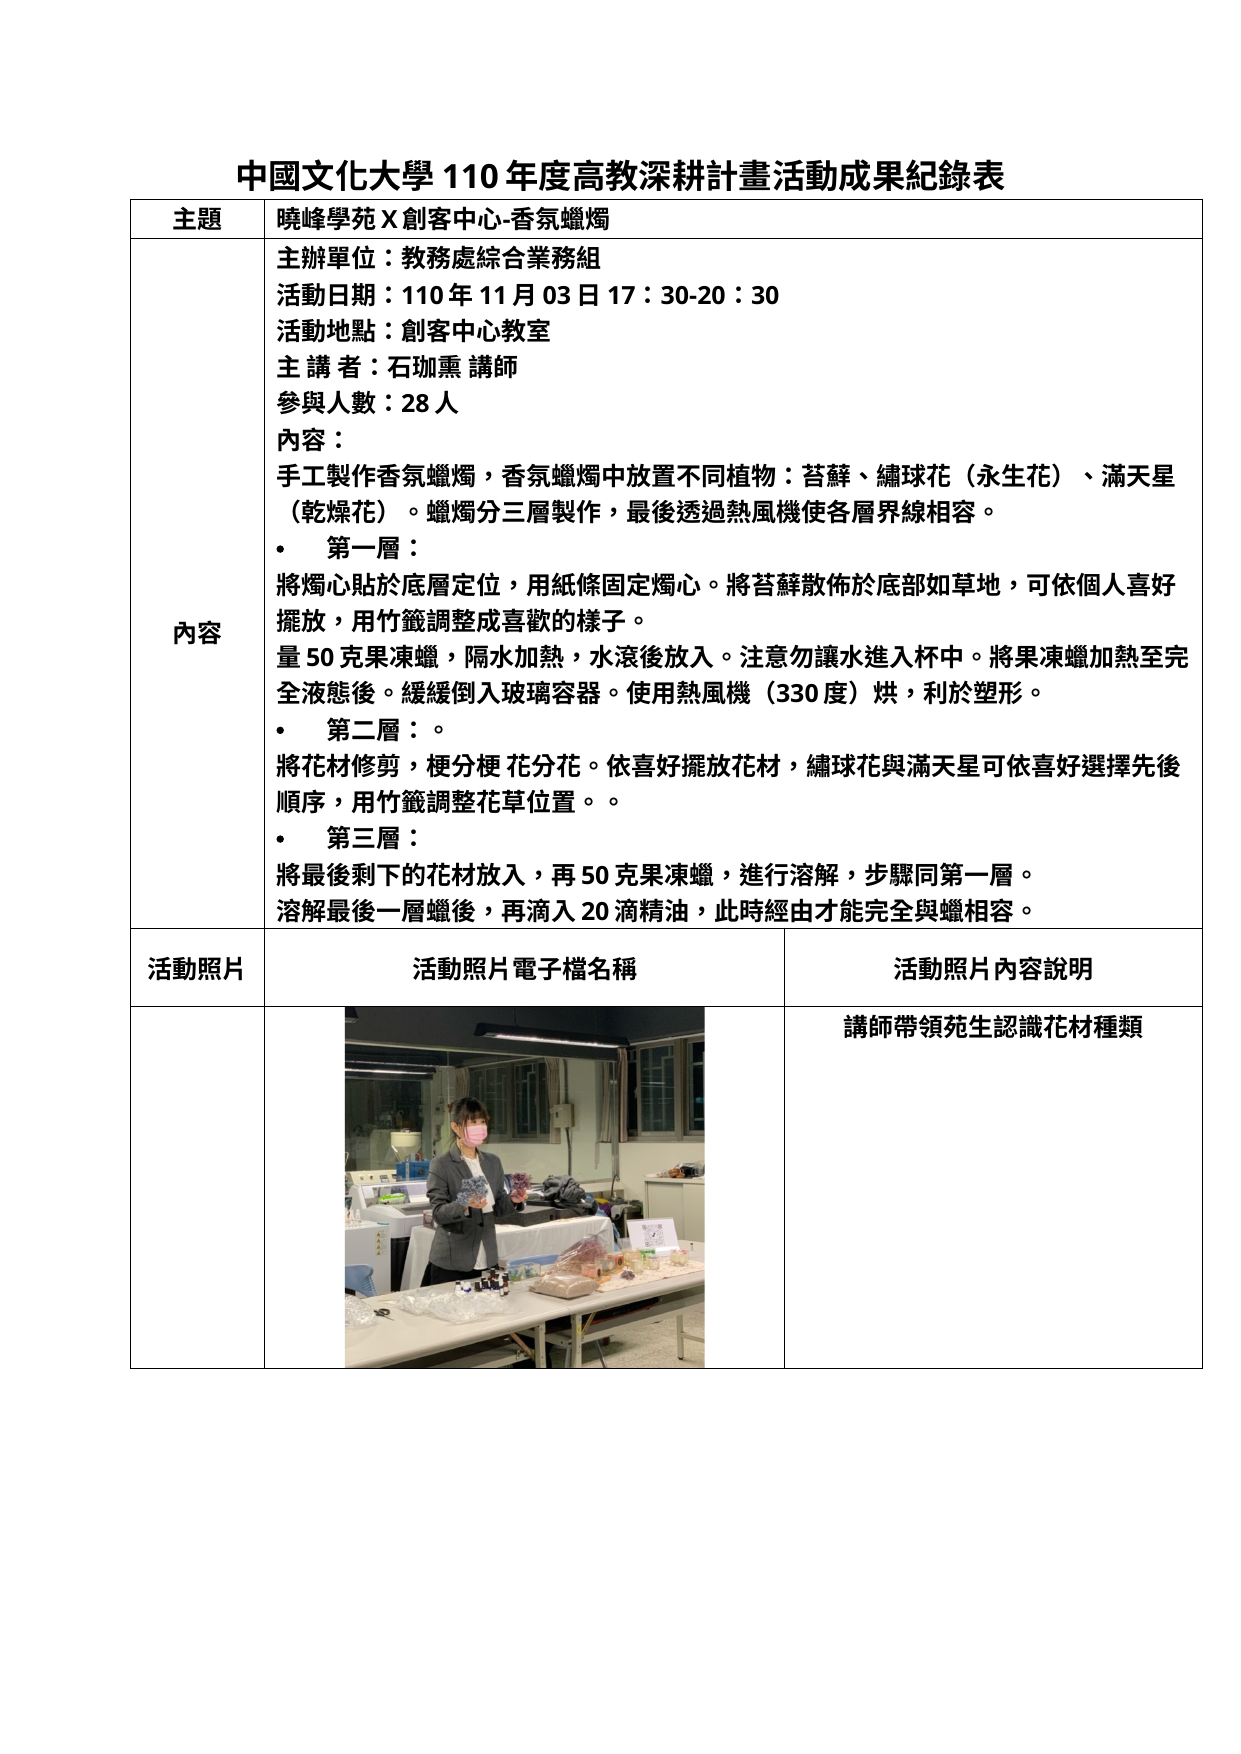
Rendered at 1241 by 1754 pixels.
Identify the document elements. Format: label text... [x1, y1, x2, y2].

table_header [131, 200, 264, 238]
table_cell [131, 239, 264, 928]
table_cell [265, 1007, 344, 1368]
table_cell 活動照片電子檔名稱 [265, 929, 784, 1006]
table_cell 主辦單位：教務處綜合業務組 活動日期：110年11月03日 17：30-20：30 活動地點：創客中心教室 主 講 者：石珈熏 講師 參與人數：28人 內容： 手工製作香氛蠟燭，香氛蠟燭中放置不同植物：苔蘚、繡球花（永生花）、滿天星（乾燥花）。蠟燭分三層製作，最後透過熱風機使各層界線相容。 第一層： 將燭心貼於底層定位，用紙條固定燭心。將苔蘚散佈於底部如草地，可依個人喜好擺放，用竹籤調整成喜歡的樣子。 量50克果凍蠟，隔水加熱，水滾後放入。注意勿讓水進入杯中。將果凍蠟加熱至完全液態後。緩緩倒入玻璃容器。使用熱風機（330度）烘，利於塑形。 第二層：。 將花材修剪，梗分梗 花分花。依喜好擺放花材，繡球花與滿天星可依喜好選擇先後順序，用竹籤調整花草位置。。 第三層： 將最後剩下的花材放入，再50克果凍蠟，進行溶解，步驟同第一層。 溶解最後一層蠟後，再滴入20滴精油，此時經由才能完全與蠟相容。 [265, 239, 1202, 928]
table_cell [705, 1007, 784, 1368]
table_cell [131, 1007, 264, 1368]
table_cell 活動照片內容說明 [785, 929, 1202, 1006]
table_cell 講師帶領苑生認識花材種類 [785, 1007, 1202, 1368]
picture [345, 1007, 705, 1368]
table_header 曉峰學苑X創客中心-香氛蠟燭 [265, 200, 1202, 238]
table_cell 活動照片 [131, 929, 264, 1006]
